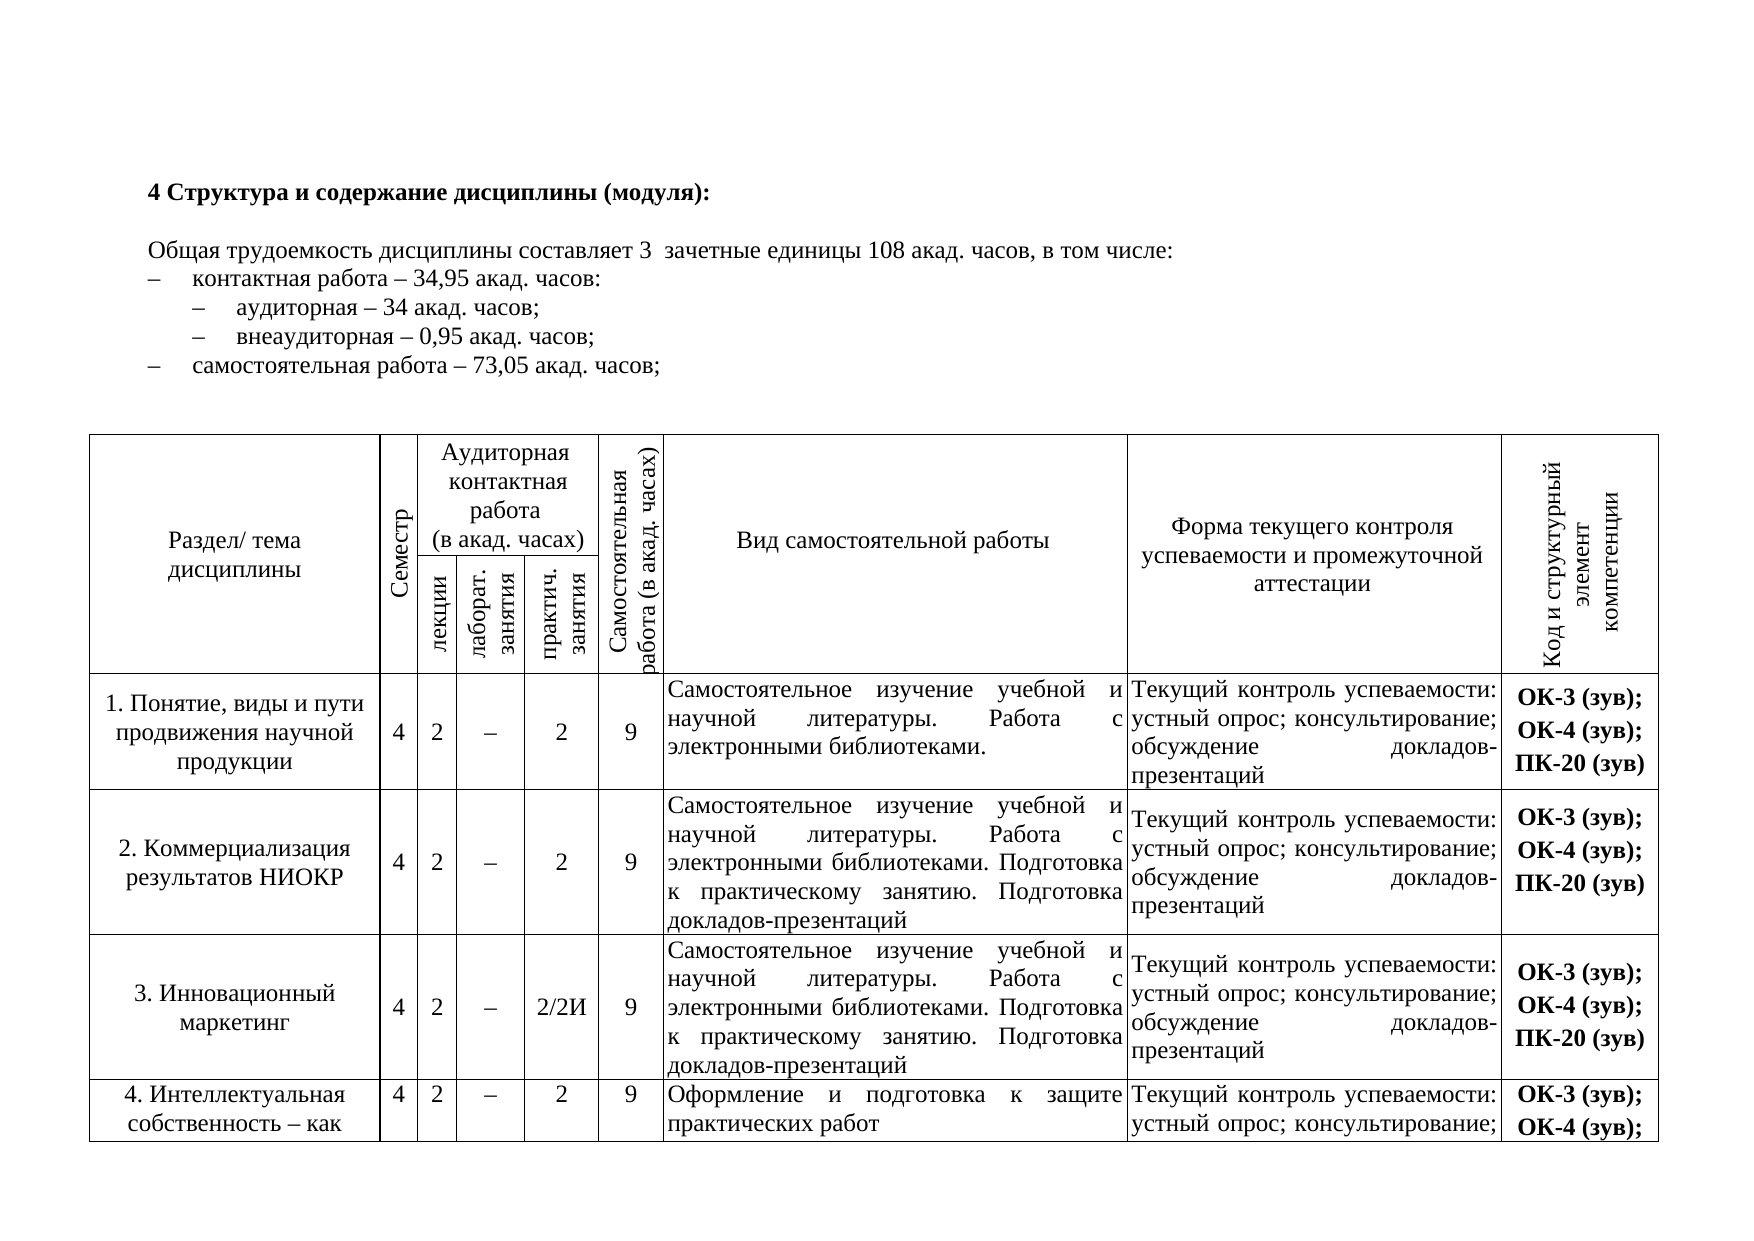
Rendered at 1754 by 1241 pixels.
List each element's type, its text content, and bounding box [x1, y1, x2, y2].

text – внеаудиторная – 0,95 акад. часов; [89, 321, 1636, 350]
table_header Раздел/ тема дисциплины [90, 435, 379, 673]
table_cell 3. Инновационный маркетинг [90, 935, 379, 1078]
table_cell – [457, 935, 524, 1078]
table_cell Текущий контроль успеваемости: устный опрос; консультирование; обсуждение докладов-презентаций [1128, 935, 1501, 1078]
table_cell 9 [599, 1080, 663, 1141]
text – контактная работа – 34,95 акад. часов: [89, 263, 1636, 292]
table_cell Текущий контроль успеваемости: устный опрос; консультирование; обсуждение докладов-презентаций [1128, 1080, 1501, 1141]
table_cell 4 [381, 1080, 417, 1141]
table_cell – [457, 674, 524, 789]
table_cell ОК-3 (зув); ОК-4 (зув); ПК-20 (зув) [1502, 790, 1658, 934]
table_cell 2. Коммерциализация результатов НИОКР [90, 790, 379, 934]
table_cell 1. Понятие, виды и пути продвижения научной продукции [90, 674, 379, 789]
table_cell – [457, 1080, 524, 1141]
table_cell Оформление и подготовка к защите практических работ [664, 1080, 1127, 1141]
table_cell практич. занятия [525, 556, 598, 673]
table_header Аудиторная контактная работа (в акад. часах) [418, 435, 598, 555]
table_cell Текущий контроль успеваемости: устный опрос; консультирование; обсуждение докладов-презентаций [1128, 790, 1501, 934]
table_cell лаборат. занятия [457, 556, 524, 673]
table_header Семестр [381, 435, 417, 673]
table_cell 2 [525, 1080, 598, 1141]
table_header Самостоятельная работа (в акад. часах) [599, 435, 663, 673]
table_cell 2 [525, 790, 598, 934]
text – самостоятельная работа – 73,05 акад. часов; [89, 350, 1636, 378]
table_cell 4 [381, 935, 417, 1078]
table_header Код и структурный элемент компетенции [1502, 435, 1658, 673]
table_cell ОК-3 (зув); ОК-4 (зув); ПК-20 (зув) [1502, 1080, 1658, 1141]
table_cell 9 [599, 790, 663, 934]
table_cell 2 [418, 674, 456, 789]
table_cell ОК-3 (зув); ОК-4 (зув); ПК-20 (зув) [1502, 935, 1658, 1078]
table_cell 9 [599, 674, 663, 789]
table_cell 2/2И [525, 935, 598, 1078]
table_cell Самостоятельное изучение учебной и научной литературы. Работа с электронными библиотеками. Подготовка к практическому занятию. Подготовка докладов-презентаций [664, 935, 1127, 1078]
table_cell 4. Интеллектуальная собственность – как основа инноваций [90, 1080, 379, 1141]
table_cell – [457, 790, 524, 934]
table_cell Текущий контроль успеваемости: устный опрос; консультирование; обсуждение докладов-презентаций [1128, 674, 1501, 789]
table_header Вид самостоятельной работы [664, 435, 1127, 673]
table_header Форма текущего контроля успеваемости и промежуточной аттестации [1128, 435, 1501, 673]
table_cell 4 [381, 790, 417, 934]
table_cell 2 [418, 1080, 456, 1141]
table_cell 2 [418, 935, 456, 1078]
table_cell Самостоятельное изучение учебной и научной литературы. Работа с электронными библиотеками. Подготовка к практическому занятию. Подготовка докладов-презентаций [664, 790, 1127, 934]
table_cell ОК-3 (зув); ОК-4 (зув); ПК-20 (зув) [1502, 674, 1658, 789]
text 4 Структура и содержание дисциплины (модуля): [89, 177, 1636, 206]
table_cell 2 [418, 790, 456, 934]
table_cell лекции [418, 556, 456, 673]
table_cell 2 [525, 674, 598, 789]
table_cell Самостоятельное изучение учебной и научной литературы. Работа с электронными библиотеками. [664, 674, 1127, 789]
text Общая трудоемкость дисциплины составляет 3 зачетные единицы 108 акад. часов, в том числе: [89, 235, 1636, 263]
text – аудиторная – 34 акад. часов; [89, 292, 1636, 321]
table_cell 9 [599, 935, 663, 1078]
table_cell 4 [381, 674, 417, 789]
